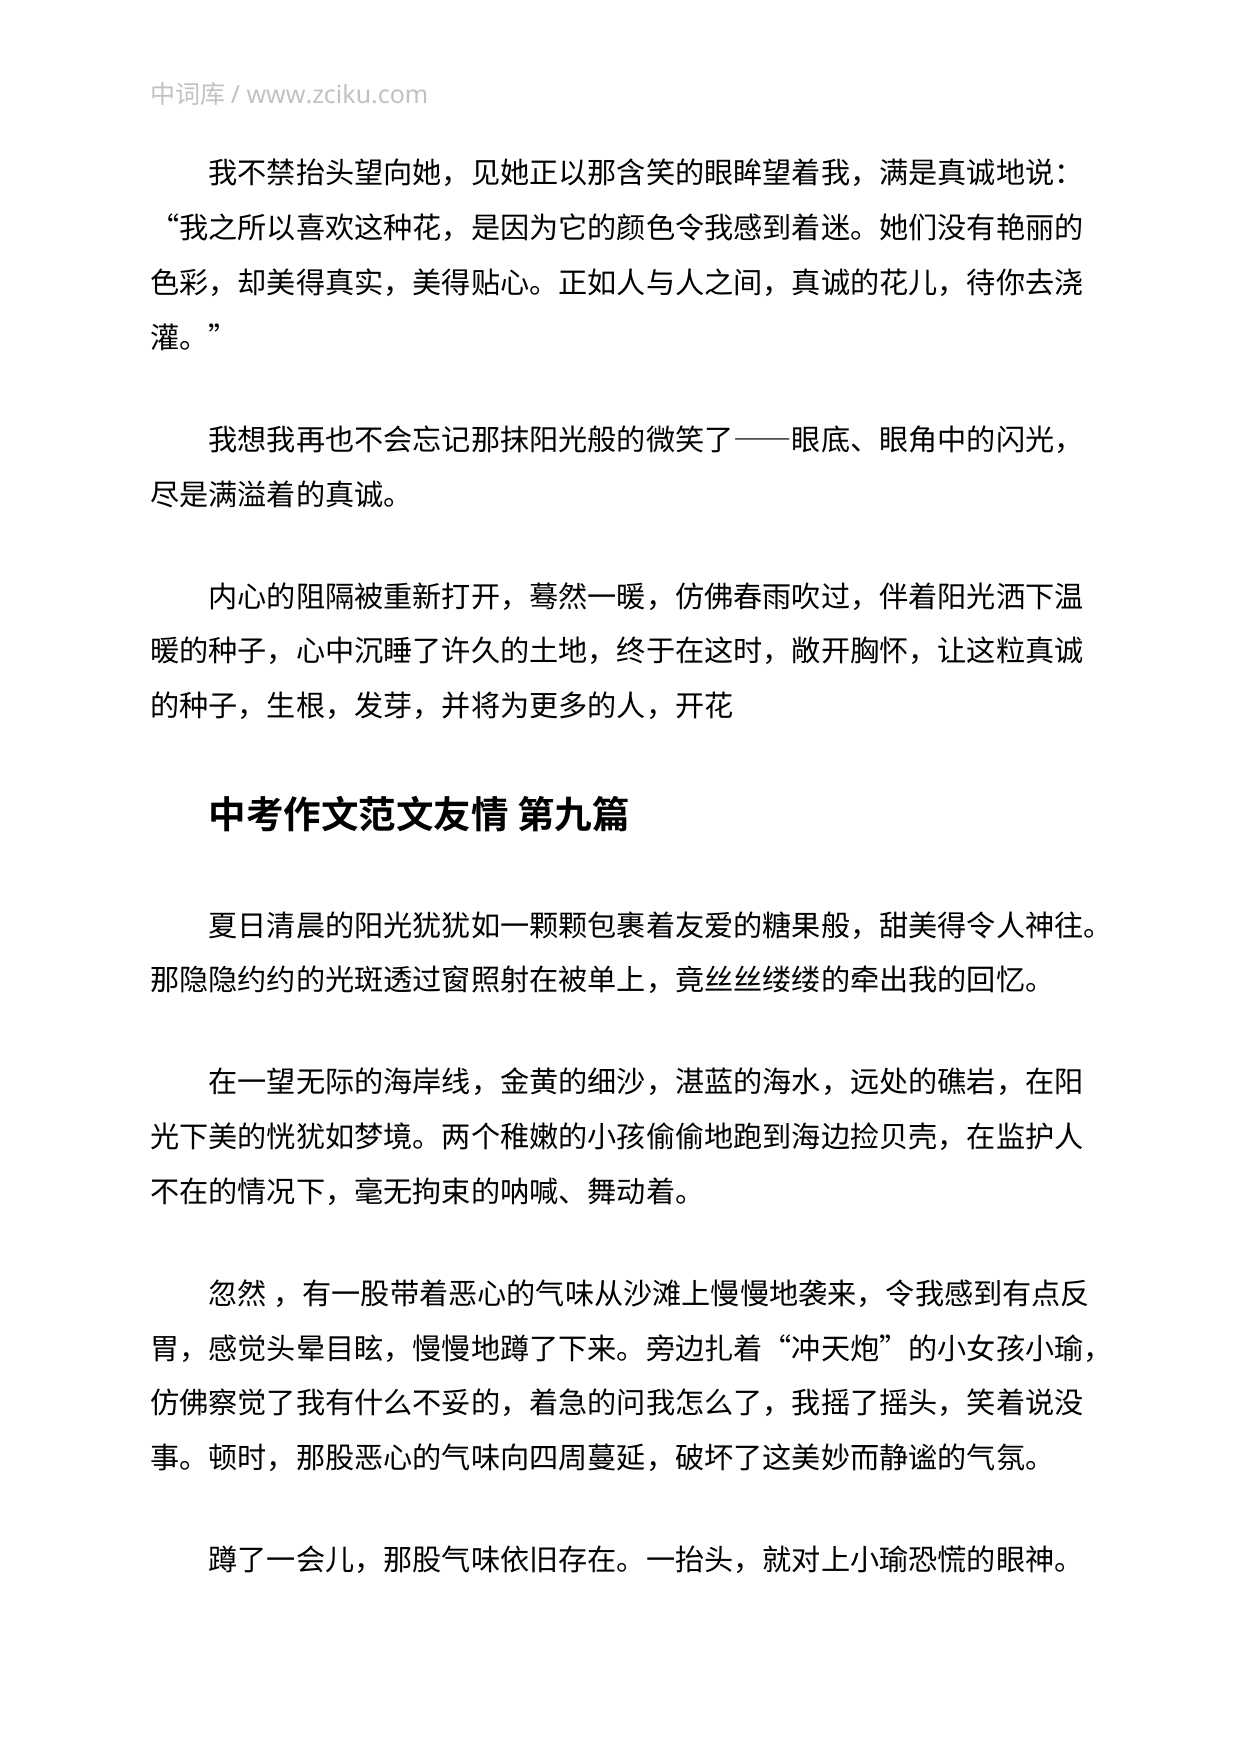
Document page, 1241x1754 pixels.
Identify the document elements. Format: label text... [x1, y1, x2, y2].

text 忽然 ，有一股带着恶心的气味从沙滩上慢慢地袭来，令我感到有点反胃，感觉头晕目眩，慢慢地蹲了下来。旁边扎着“冲天炮”的小女孩小瑜，仿佛察觉了我有什么不妥的，着急的问我怎么了，我摇了摇头，笑着说没事。顿时，那股恶心的气味向四周蔓延，破坏了这美妙而静谧的气氛。 [150, 1270, 1090, 1477]
text 在一望无际的海岸线，金黄的细沙，湛蓝的海水，远处的礁岩，在阳光下美的恍犹如梦境。两个稚嫩的小孩偷偷地跑到海边捡贝壳，在监护人不在的情况下，毫无拘束的呐喊、舞动着。 [150, 1059, 1090, 1211]
text 内心的阻隔被重新打开，蓦然一暖，仿佛春雨吹过，伴着阳光洒下温暖的种子，心中沉睡了许久的土地，终于在这时，敞开胸怀，让这粒真诚的种子，生根，发芽，并将为更多的人，开花 [150, 573, 1090, 725]
text 中考作文范文友情 第九篇 [150, 785, 1090, 839]
text 我想我再也不会忘记那抹阳光般的微笑了——眼底、眼角中的闪光，尽是满溢着的真诚。 [150, 416, 1090, 514]
text 夏日清晨的阳光犹犹如一颗颗包裹着友爱的糖果般，甜美得令人神往。那隐隐约约的光斑透过窗照射在被单上，竟丝丝缕缕的牵出我的回忆。 [150, 902, 1090, 999]
text 我不禁抬头望向她，见她正以那含笑的眼眸望着我，满是真诚地说：“我之所以喜欢这种花，是因为它的颜色令我感到着迷。她们没有艳丽的色彩，却美得真实，美得贴心。正如人与人之间，真诚的花儿，待你去浇灌。” [150, 150, 1090, 357]
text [150, 1537, 1090, 1579]
